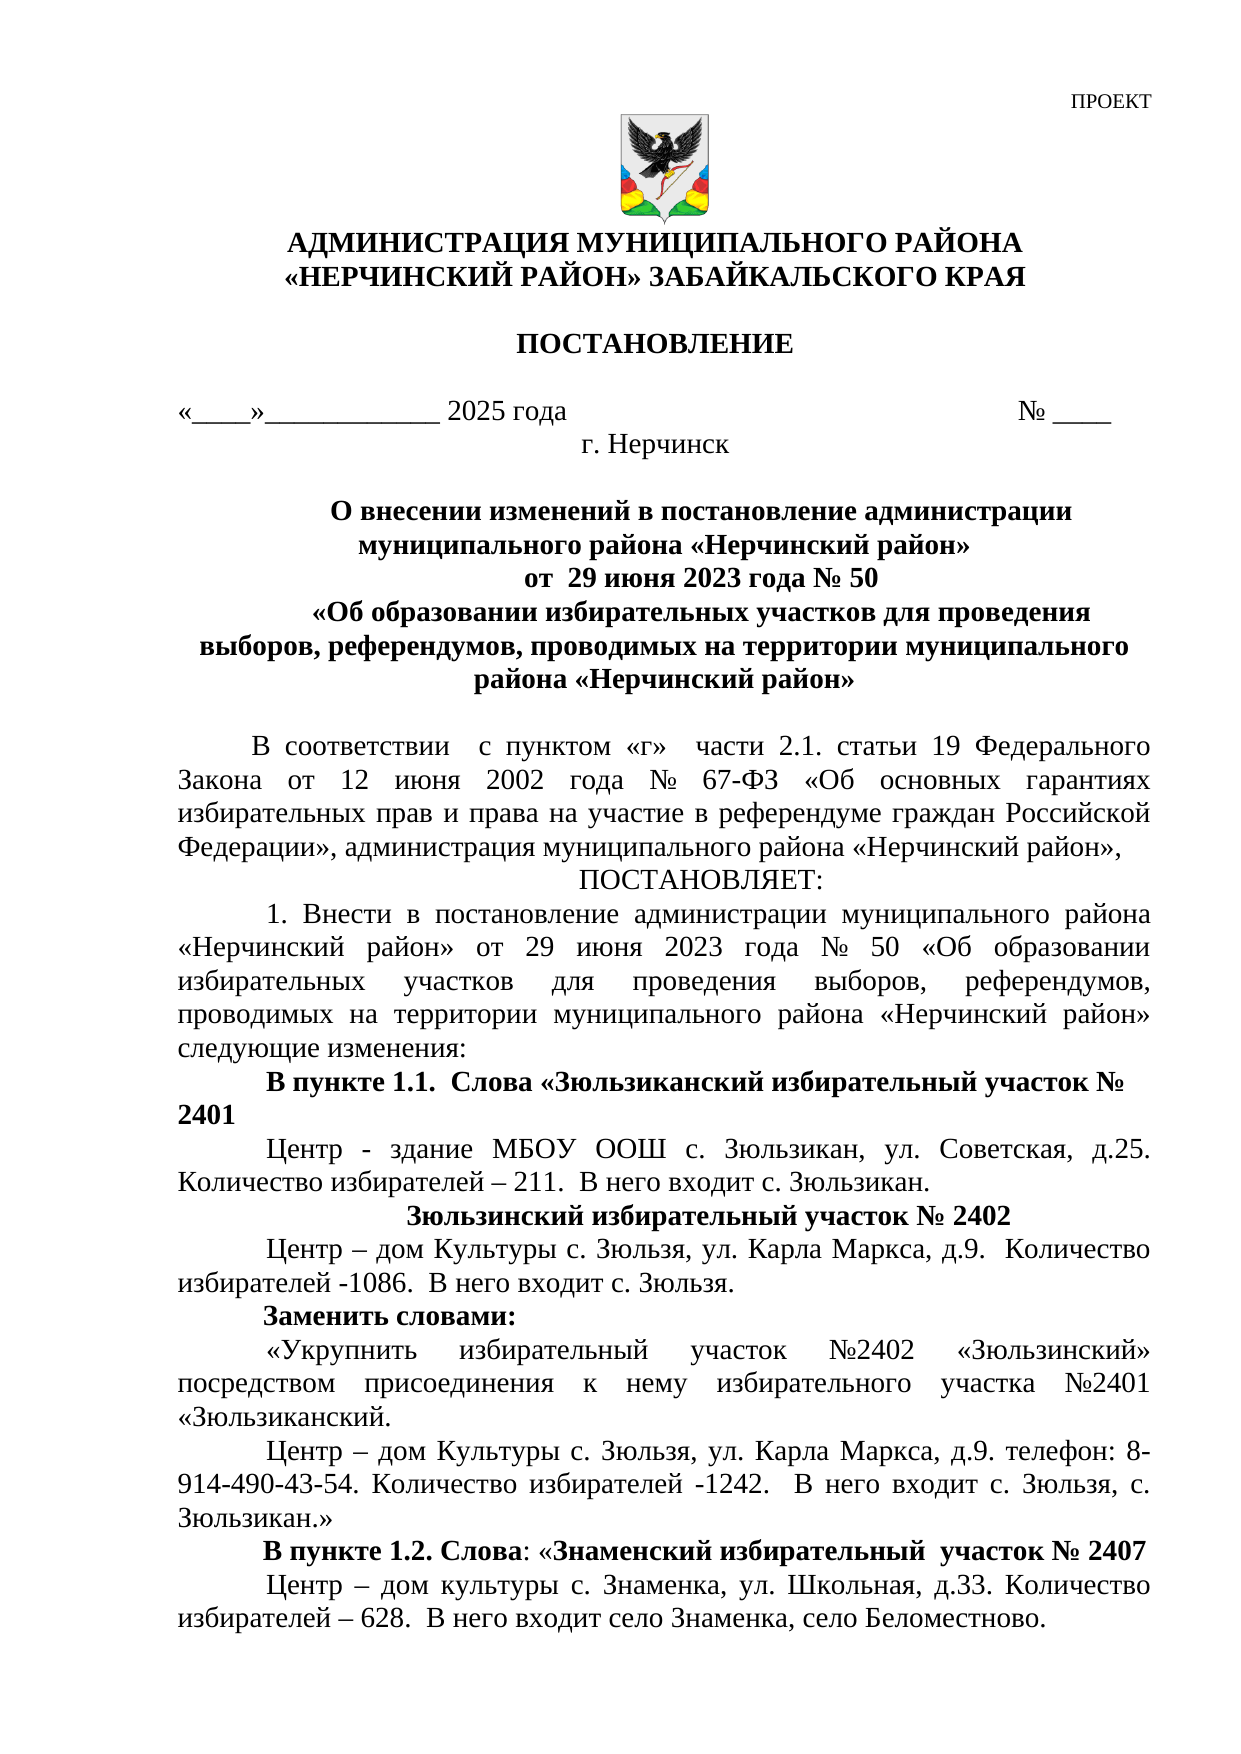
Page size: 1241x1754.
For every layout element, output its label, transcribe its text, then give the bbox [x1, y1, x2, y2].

text ПРОЕКТ [158, 89, 1152, 113]
text ПОСТАНОВЛЕНИЕ [158, 326, 1152, 359]
text АДМИНИСТРАЦИЯ МУНИЦИПАЛЬНОГО РАЙОНА «НЕРЧИНСКИЙ РАЙОН» ЗАБАЙКАЛЬСКОГО КРАЯ [158, 225, 1152, 292]
list Центр - здание МБОУ ООШ с. Зюльзикан, ул. Советская, д.25. Количество избирателей – 211. В него входит с. Зюльзикан. [177, 1131, 1152, 1198]
list Центр – дом Культуры с. Зюльзя, ул. Карла Маркса, д.9. Количество избирателей -1086. В него входит с. Зюльзя. [177, 1231, 1152, 1298]
list Центр – дом Культуры с. Зюльзя, ул. Карла Маркса, д.9. телефон: 8-914-490-43-54. Количество избирателей -1242. В него входит с. Зюльзя, с. Зюльзикан.» [177, 1433, 1152, 1533]
text О внесении изменений в постановление администрации муниципального района «Нерчинский район» [177, 493, 1152, 561]
text от 29 июня 2023 года № 50 [177, 561, 1152, 594]
text Центр – дом культуры с. Знаменка, ул. Школьная, д.33. Количество избирателей – 628. В него входит село Знаменка, село Беломестново. [177, 1567, 1152, 1634]
text «Об образовании избирательных участков для проведения выборов, референдумов, проводимых на территории муниципального района «Нерчинский район» [177, 594, 1152, 695]
text «____»____________ 2025 года № ____ [177, 393, 1152, 426]
list В пункте 1.1. Слова «Зюльзиканский избирательный участок № 2401 [177, 1064, 1152, 1131]
text В соответствии с пунктом «г» части 2.1. статьи 19 Федерального Закона от 12 июня 2002 года № 67-ФЗ «Об основных гарантиях избирательных прав и права на участие в референдуме граждан Российской Федерации», администрация муниципального района «Нерчинский район», [177, 728, 1152, 862]
text г. Нерчинск [158, 426, 1152, 460]
text 1. Внести в постановление администрации муниципального района «Нерчинский район» от 29 июня 2023 года № 50 «Об образовании избирательных участков для проведения выборов, референдумов, проводимых на территории муниципального района «Нерчинский район» следующие изменения: [177, 896, 1152, 1064]
text Заменить словами: [233, 1298, 1152, 1332]
text В пункте 1.2. Слова: «Знаменский избирательный участок № 2407 [233, 1533, 1152, 1567]
text «Укрупнить избирательный участок №2402 «Зюльзинский» посредством присоединения к нему избирательного участка №2401 «Зюльзиканский. [177, 1332, 1152, 1433]
text ПОСТАНОВЛЯЕТ: [177, 862, 1152, 896]
list Зюльзинский избирательный участок № 2402 [177, 1198, 1152, 1231]
picture [619, 112, 710, 226]
